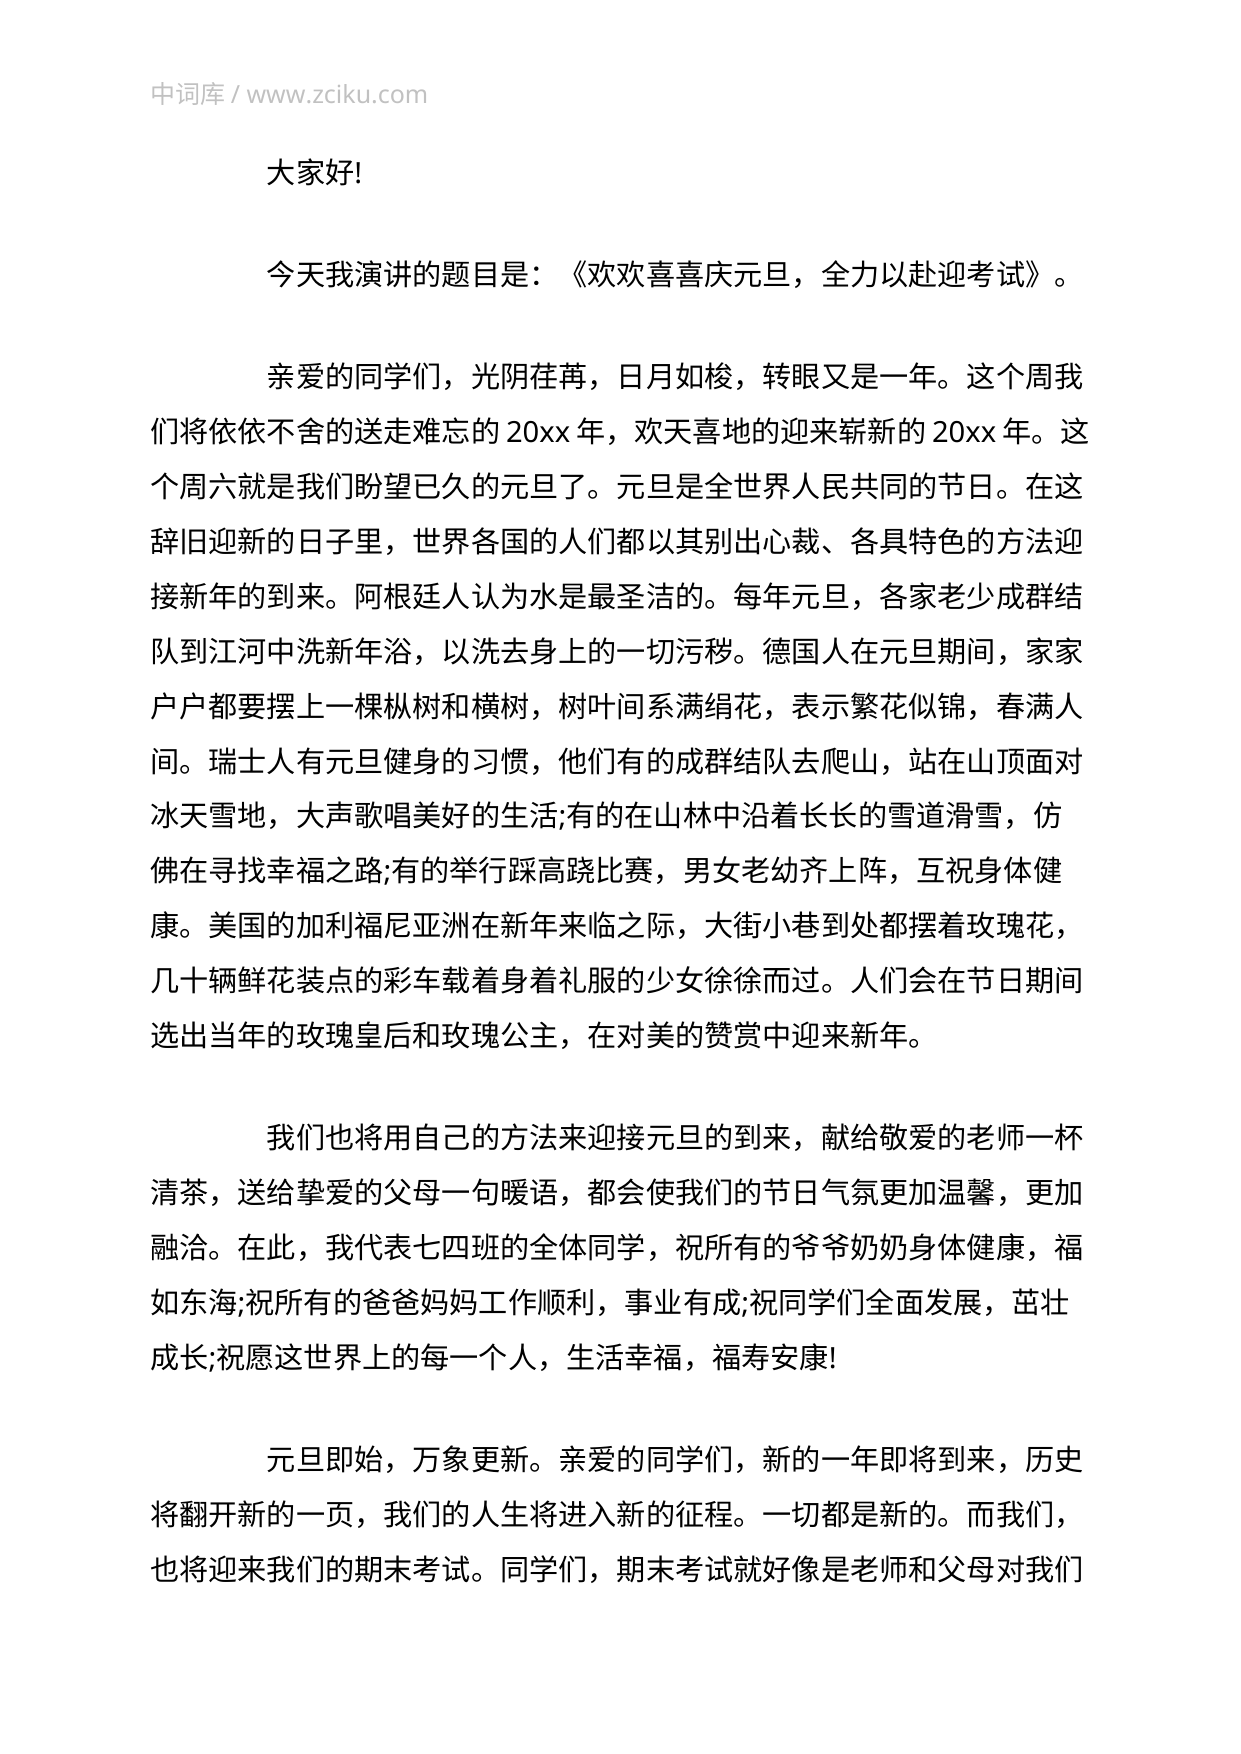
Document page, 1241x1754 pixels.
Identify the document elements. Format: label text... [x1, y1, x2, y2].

text 大家好! [150, 150, 1090, 192]
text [150, 1436, 1090, 1588]
text 我们也将用自己的方法来迎接元旦的到来，献给敬爱的老师一杯清茶，送给挚爱的父母一句暖语，都会使我们的节日气氛更加温馨，更加融洽。在此，我代表七四班的全体同学，祝所有的爷爷奶奶身体健康，福如东海;祝所有的爸爸妈妈工作顺利，事业有成;祝同学们全面发展，茁壮成长;祝愿这世界上的每一个人，生活幸福，福寿安康! [150, 1114, 1090, 1377]
text 亲爱的同学们，光阴荏苒，日月如梭，转眼又是一年。这个周我们将依依不舍的送走难忘的20xx年，欢天喜地的迎来崭新的20xx年。这个周六就是我们盼望已久的元旦了。元旦是全世界人民共同的节日。在这辞旧迎新的日子里，世界各国的人们都以其别出心裁、各具特色的方法迎接新年的到来。阿根廷人认为水是最圣洁的。每年元旦，各家老少成群结队到江河中洗新年浴，以洗去身上的一切污秽。德国人在元旦期间，家家户户都要摆上一棵枞树和横树，树叶间系满绢花，表示繁花似锦，春满人间。瑞士人有元旦健身的习惯，他们有的成群结队去爬山，站在山顶面对冰天雪地，大声歌唱美好的生活;有的在山林中沿着长长的雪道滑雪，仿佛在寻找幸福之路;有的举行踩高跷比赛，男女老幼齐上阵，互祝身体健康。美国的加利福尼亚洲在新年来临之际，大街小巷到处都摆着玫瑰花，几十辆鲜花装点的彩车载着身着礼服的少女徐徐而过。人们会在节日期间选出当年的玫瑰皇后和玫瑰公主，在对美的赞赏中迎来新年。 [150, 354, 1090, 1055]
text 今天我演讲的题目是：《欢欢喜喜庆元旦，全力以赴迎考试》。 [150, 252, 1090, 294]
